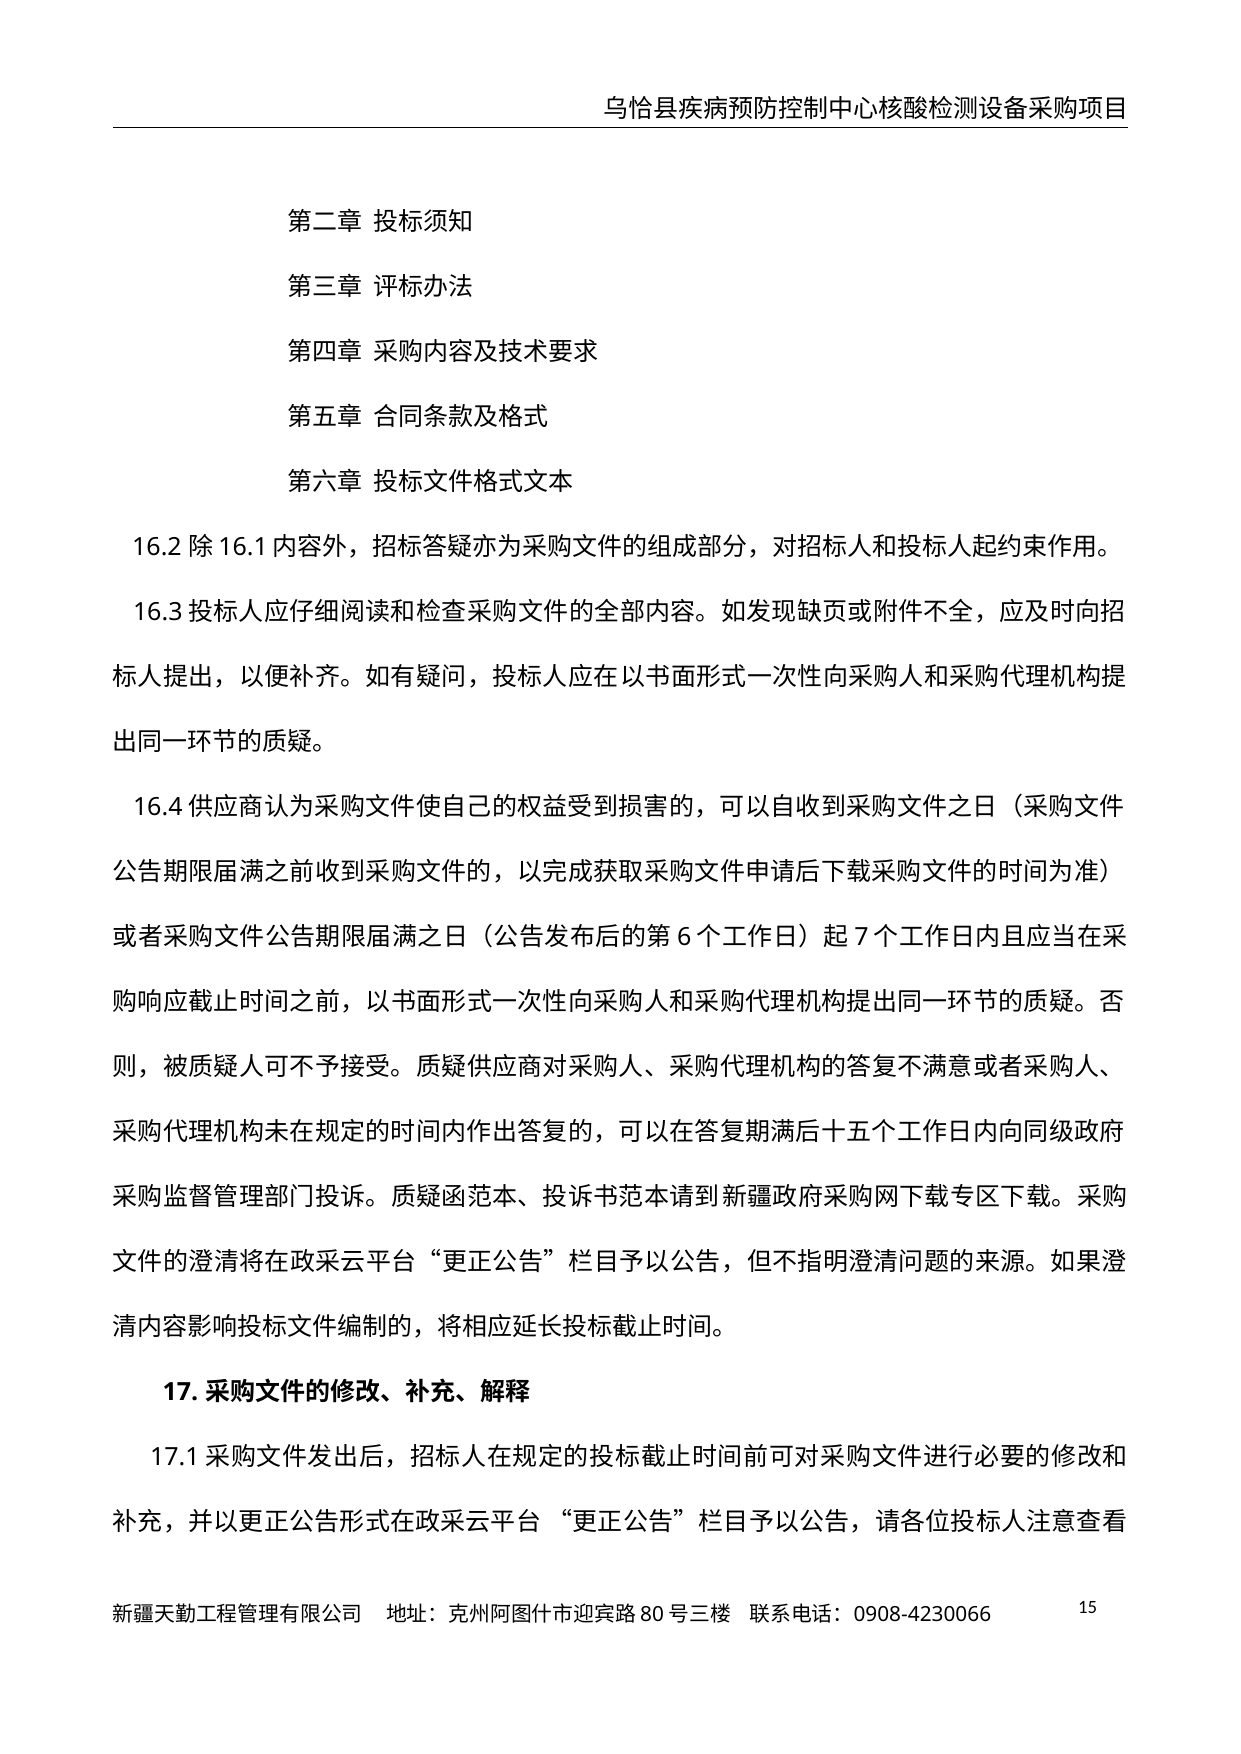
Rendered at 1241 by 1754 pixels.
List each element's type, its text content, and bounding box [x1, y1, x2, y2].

text 16.3投标人应仔细阅读和检查采购文件的全部内容。如发现缺页或附件不全，应及时向招标人提出，以便补齐。如有疑问，投标人应在以书面形式一次性向采购人和采购代理机构提出同一环节的质疑。 [112, 577, 1128, 772]
text 17. 采购文件的修改、补充、解释 [112, 1357, 1128, 1422]
text 16.2 除16.1内容外，招标答疑亦为采购文件的组成部分，对招标人和投标人起约束作用。 [112, 512, 1128, 577]
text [112, 1422, 1128, 1552]
text 16.4供应商认为采购文件使自己的权益受到损害的，可以自收到采购文件之日（采购文件公告期限届满之前收到采购文件的，以完成获取采购文件申请后下载采购文件的时间为准）或者采购文件公告期限届满之日（公告发布后的第6个工作日）起7个工作日内且应当在采购响应截止时间之前，以书面形式一次性向采购人和采购代理机构提出同一环节的质疑。否则，被质疑人可不予接受。质疑供应商对采购人、采购代理机构的答复不满意或者采购人、采购代理机构未在规定的时间内作出答复的，可以在答复期满后十五个工作日内向同级政府采购监督管理部门投诉。质疑函范本、投诉书范本请到新疆政府采购网下载专区下载。采购文件的澄清将在政采云平台“更正公告”栏目予以公告，但不指明澄清问题的来源。如果澄清内容影响投标文件编制的，将相应延长投标截止时间。 [112, 772, 1128, 1357]
text 第四章 采购内容及技术要求 [112, 317, 1128, 382]
text 第六章 投标文件格式文本 [112, 447, 1128, 512]
text 第二章 投标须知 [112, 187, 1128, 252]
text 第三章 评标办法 [112, 252, 1128, 317]
text 第五章 合同条款及格式 [112, 382, 1128, 447]
